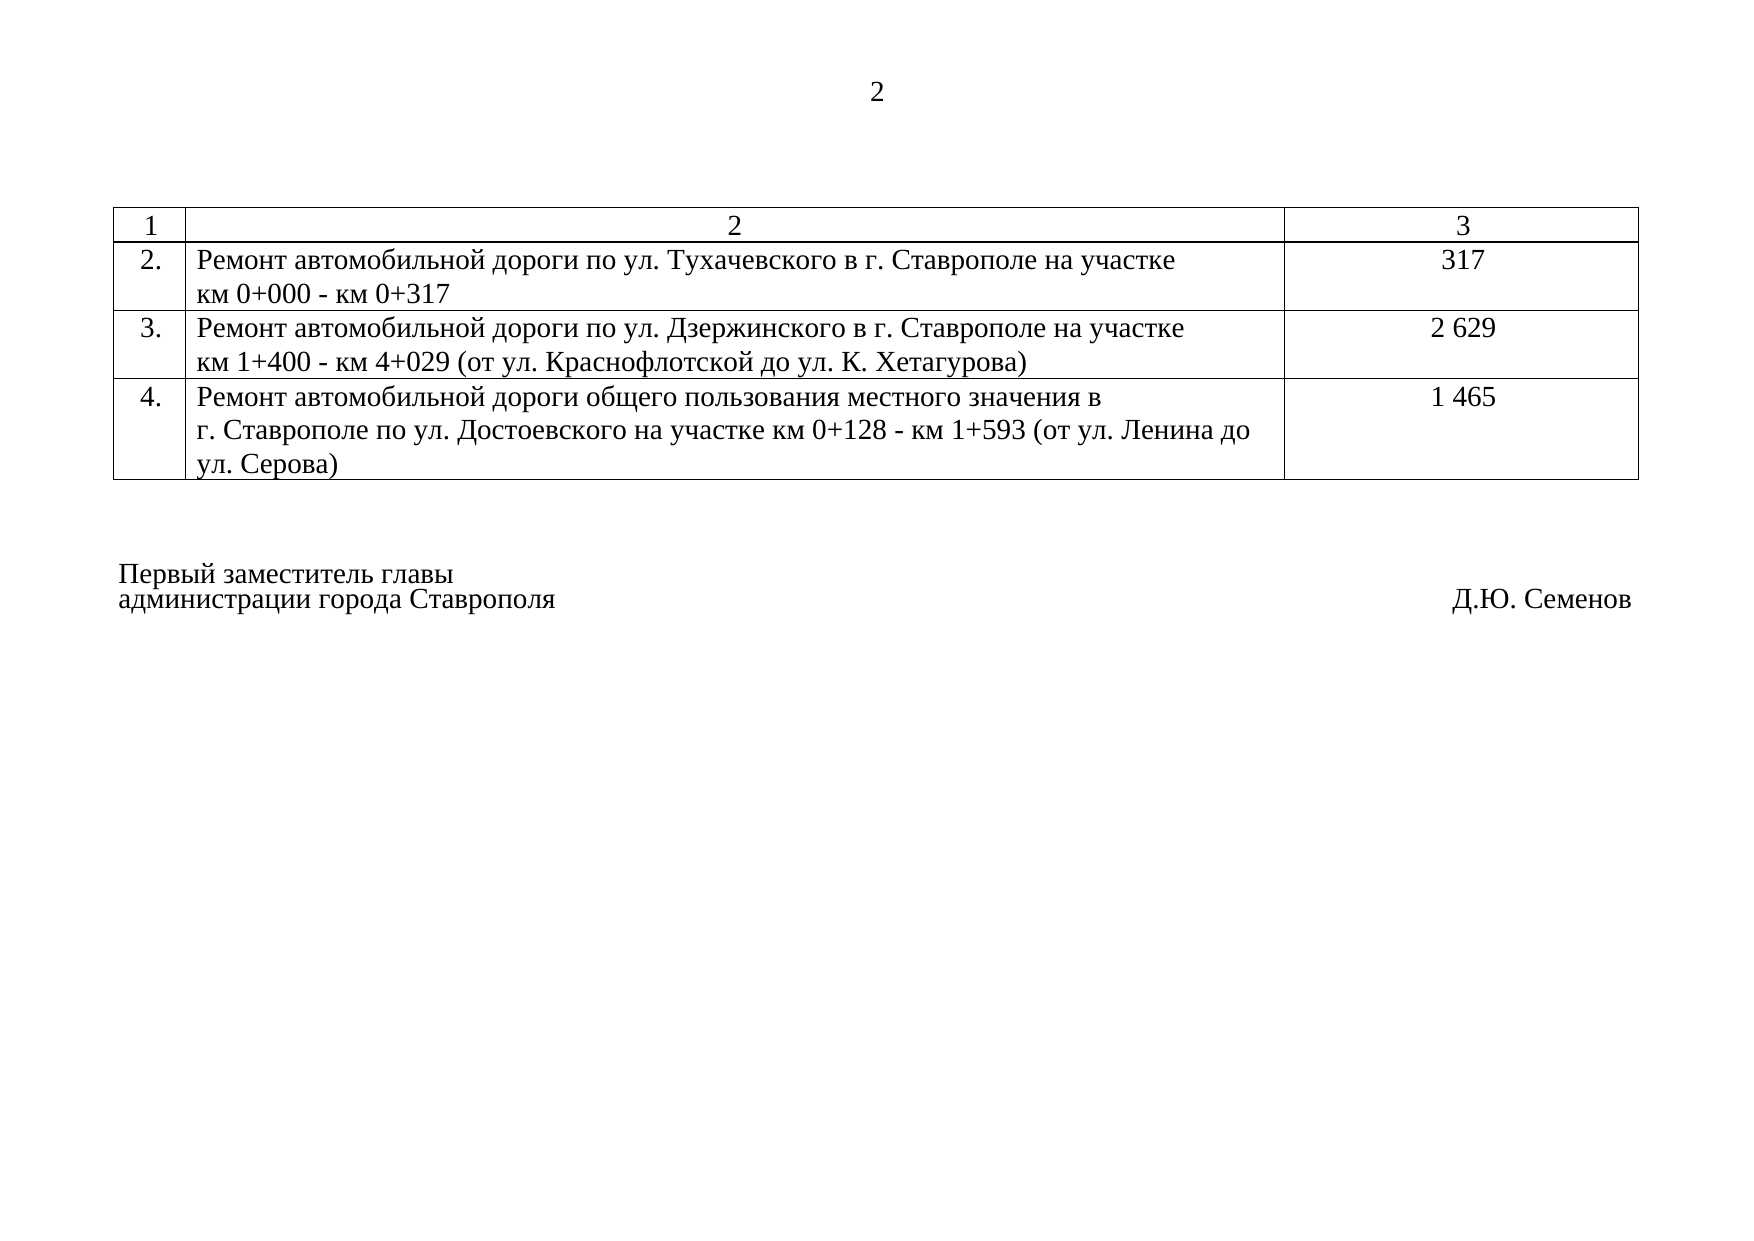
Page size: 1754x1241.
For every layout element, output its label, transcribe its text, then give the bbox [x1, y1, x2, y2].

text администрации города Ставрополя Д.Ю. Семенов [1469, 589, 1639, 614]
table_cell 317 [1285, 243, 1638, 309]
table_cell Ремонт автомобильной дороги общего пользования местного значения в г. Ставрополе по ул. Достоевского на участке км 0+128 - км 1+593 (от ул. Ленина до ул. Серова) [186, 379, 1284, 479]
table_header 2 [186, 208, 1284, 241]
table_cell 3. [114, 311, 185, 378]
table_header 3 [1285, 208, 1638, 241]
text администрации города Ставрополя Д.Ю. Семенов [118, 589, 1459, 614]
table_cell 2. [114, 243, 185, 309]
table_cell Ремонт автомобильной дороги по ул. Дзержинского в г. Ставрополе на участке км 1+400 - км 4+029 (от ул. Краснофлотской до ул. К. Хетагурова) [186, 311, 1284, 378]
table_header 1 [114, 208, 185, 241]
table_cell 4. [114, 379, 185, 479]
table_cell 1 465 [1285, 379, 1638, 479]
text Первый заместитель главы [118, 564, 1639, 589]
table_cell 2 629 [1285, 311, 1638, 378]
table_cell Ремонт автомобильной дороги по ул. Тухачевского в г. Ставрополе на участке км 0+000 - км 0+317 [186, 243, 1284, 309]
